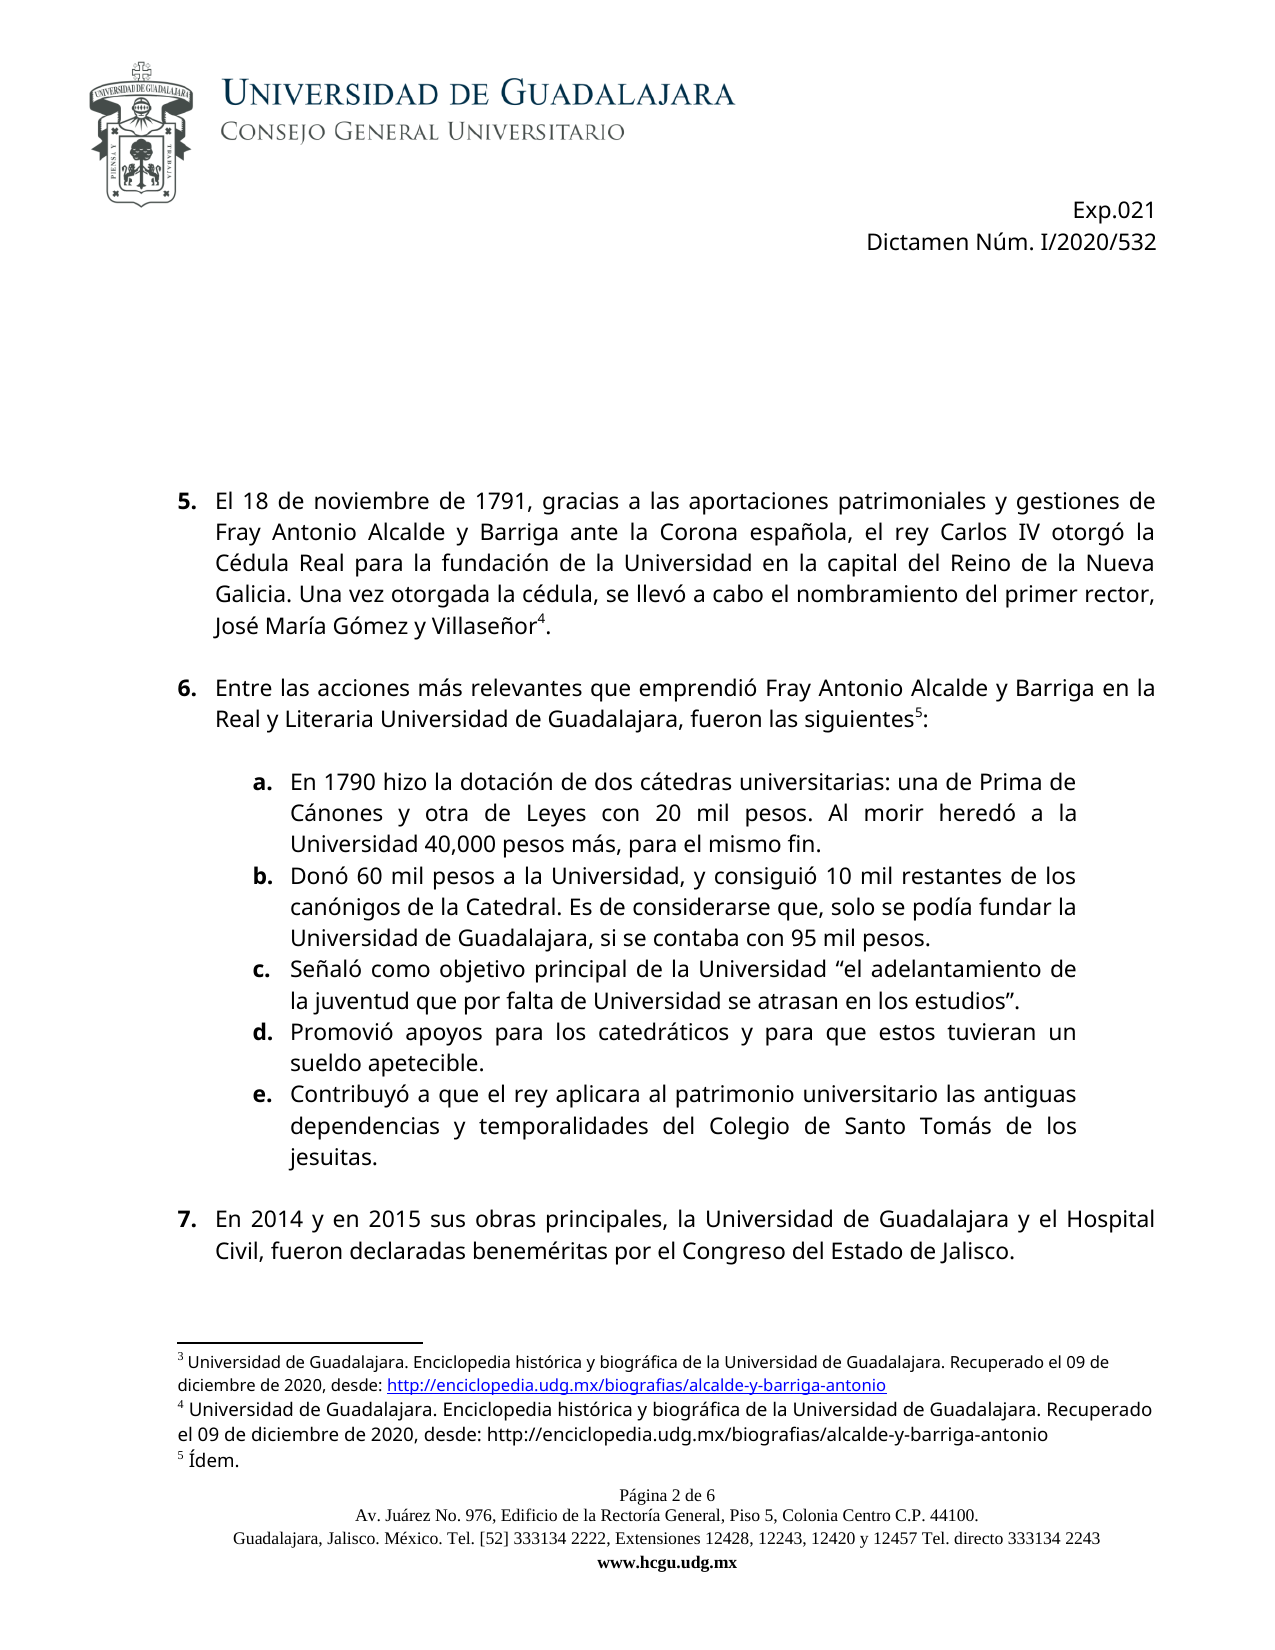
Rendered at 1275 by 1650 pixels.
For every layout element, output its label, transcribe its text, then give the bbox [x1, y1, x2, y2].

list Contribuyó a que el rey aplicara al patrimonio universitario las antiguas dependencias y temporalidades del Colegio de Santo Tomás de los jesuitas. [252, 1078, 1078, 1172]
list En 1790 hizo la dotación de dos cátedras universitarias: una de Prima de Cánones y otra de Leyes con 20 mil pesos. Al morir heredó a la Universidad 40,000 pesos más, para el mismo fin. [252, 766, 1078, 859]
list Entre las acciones más relevantes que emprendió Fray Antonio Alcalde y Barriga en la Real y Literaria Universidad de Guadalajara, fueron las siguientes: [177, 672, 1157, 734]
picture [1, 1, 1274, 268]
list En 2014 y en 2015 sus obras principales, la Universidad de Guadalajara y el Hospital Civil, fueron declaradas beneméritas por el Congreso del Estado de Jalisco. [177, 1203, 1157, 1266]
list El 18 de noviembre de 1791, gracias a las aportaciones patrimoniales y gestiones de Fray Antonio Alcalde y Barriga ante la Corona española, el rey Carlos IV otorgó la Cédula Real para la fundación de la Universidad en la capital del Reino de la Nueva Galicia. Una vez otorgada la cédula, se llevó a cabo el nombramiento del primer rector, José María Gómez y Villaseñor. [177, 484, 1157, 641]
list Señaló como objetivo principal de la Universidad “el adelantamiento de la juventud que por falta de Universidad se atrasan en los estudios”. [252, 953, 1078, 1016]
list Donó 60 mil pesos a la Universidad, y consiguió 10 mil restantes de los canónigos de la Catedral. Es de considerarse que, solo se podía fundar la Universidad de Guadalajara, si se contaba con 95 mil pesos. [252, 859, 1078, 953]
list Promovió apoyos para los catedráticos y para que estos tuvieran un sueldo apetecible. [252, 1016, 1078, 1078]
